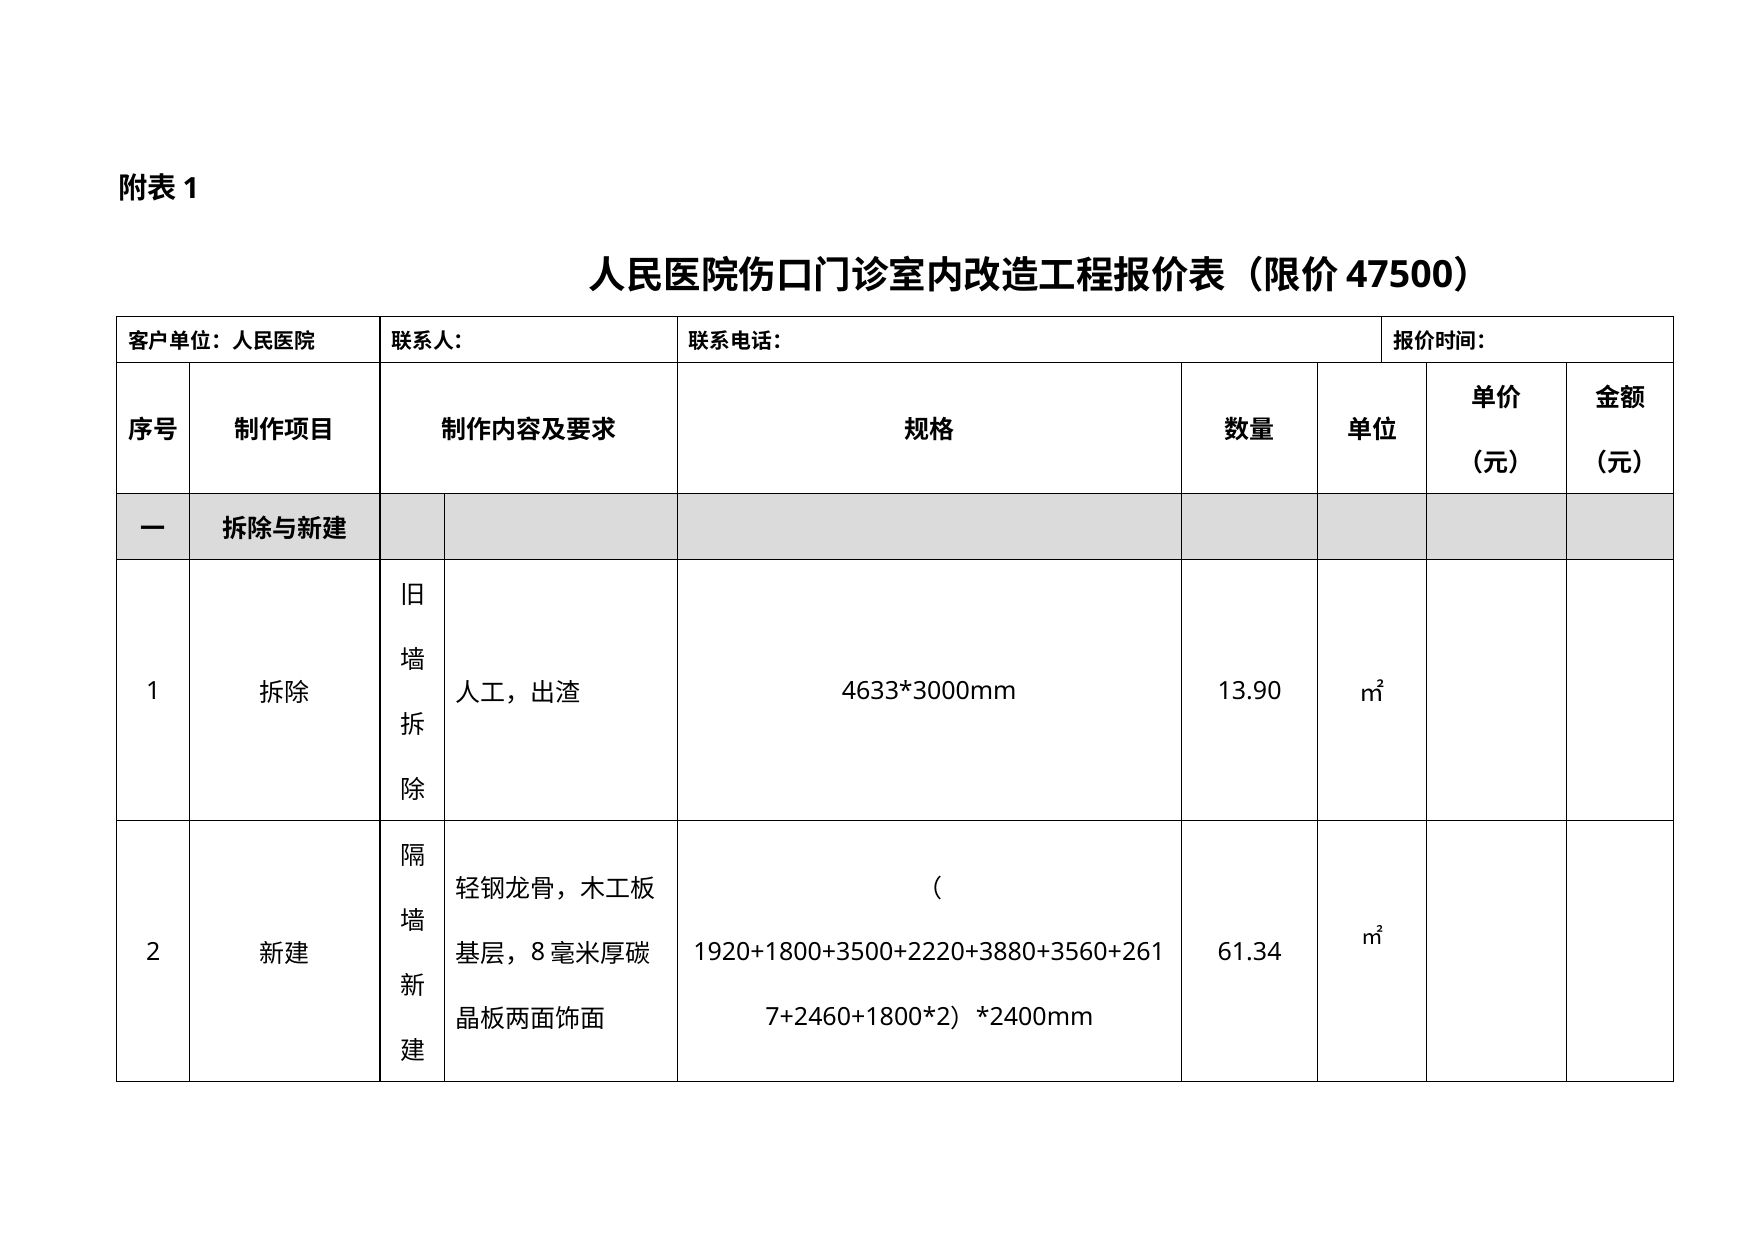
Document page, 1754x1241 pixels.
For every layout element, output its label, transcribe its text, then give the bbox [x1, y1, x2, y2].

table_header 人民医院伤口门诊室内改造工程报价表（限价47500） [117, 229, 1754, 316]
table_cell [1427, 494, 1566, 559]
table_cell 4633*3000mm [678, 560, 1181, 820]
table_cell 拆除 [190, 560, 379, 820]
table_cell 拆除与新建 [190, 494, 379, 559]
table_cell 制作项目 [190, 363, 379, 493]
table_cell 新建 [190, 821, 379, 1081]
table_cell 1 [117, 560, 189, 820]
table_cell 单价（元） [1427, 363, 1566, 493]
table_cell ㎡ [1318, 560, 1426, 820]
table_cell 客户单位：人民医院 [117, 317, 379, 362]
table_cell [1427, 821, 1566, 1081]
table_cell 报价时间： [1382, 317, 1673, 362]
table_cell 数量 [1182, 363, 1317, 493]
table_cell 制作内容及要求 [381, 363, 677, 493]
table_cell 金额（元） [1567, 363, 1673, 493]
table_cell [1182, 494, 1317, 559]
table_cell 隔墙新建 [381, 821, 444, 1081]
table_cell 人工，出渣 [445, 560, 677, 820]
table_cell （1920+1800+3500+2220+3880+3560+2617+2460+1800*2）*2400mm [678, 821, 1181, 1081]
table_cell 单位 [1318, 363, 1426, 493]
table_cell 13.90 [1182, 560, 1317, 820]
table_cell 规格 [678, 363, 1181, 493]
table_cell 联系人： [381, 317, 677, 362]
table_cell [381, 494, 444, 559]
table_cell 一 [117, 494, 189, 559]
table_cell [1427, 560, 1566, 820]
table_cell 61.34 [1182, 821, 1317, 1081]
table_cell 轻钢龙骨，木工板基层，8毫米厚碳晶板两面饰面 [445, 821, 677, 1081]
table_cell 联系电话： [678, 317, 1381, 362]
table_cell [1567, 494, 1673, 559]
table_cell ㎡ [1318, 821, 1426, 1081]
table_cell 序号 [117, 363, 189, 493]
table_cell 2 [117, 821, 189, 1081]
table_cell [1567, 560, 1673, 820]
table_cell [1567, 821, 1673, 1081]
text 附表1 [118, 165, 1636, 207]
table_cell 旧墙拆除 [381, 560, 444, 820]
table_cell [678, 494, 1181, 559]
table_cell [1318, 494, 1426, 559]
table_cell [445, 494, 677, 559]
